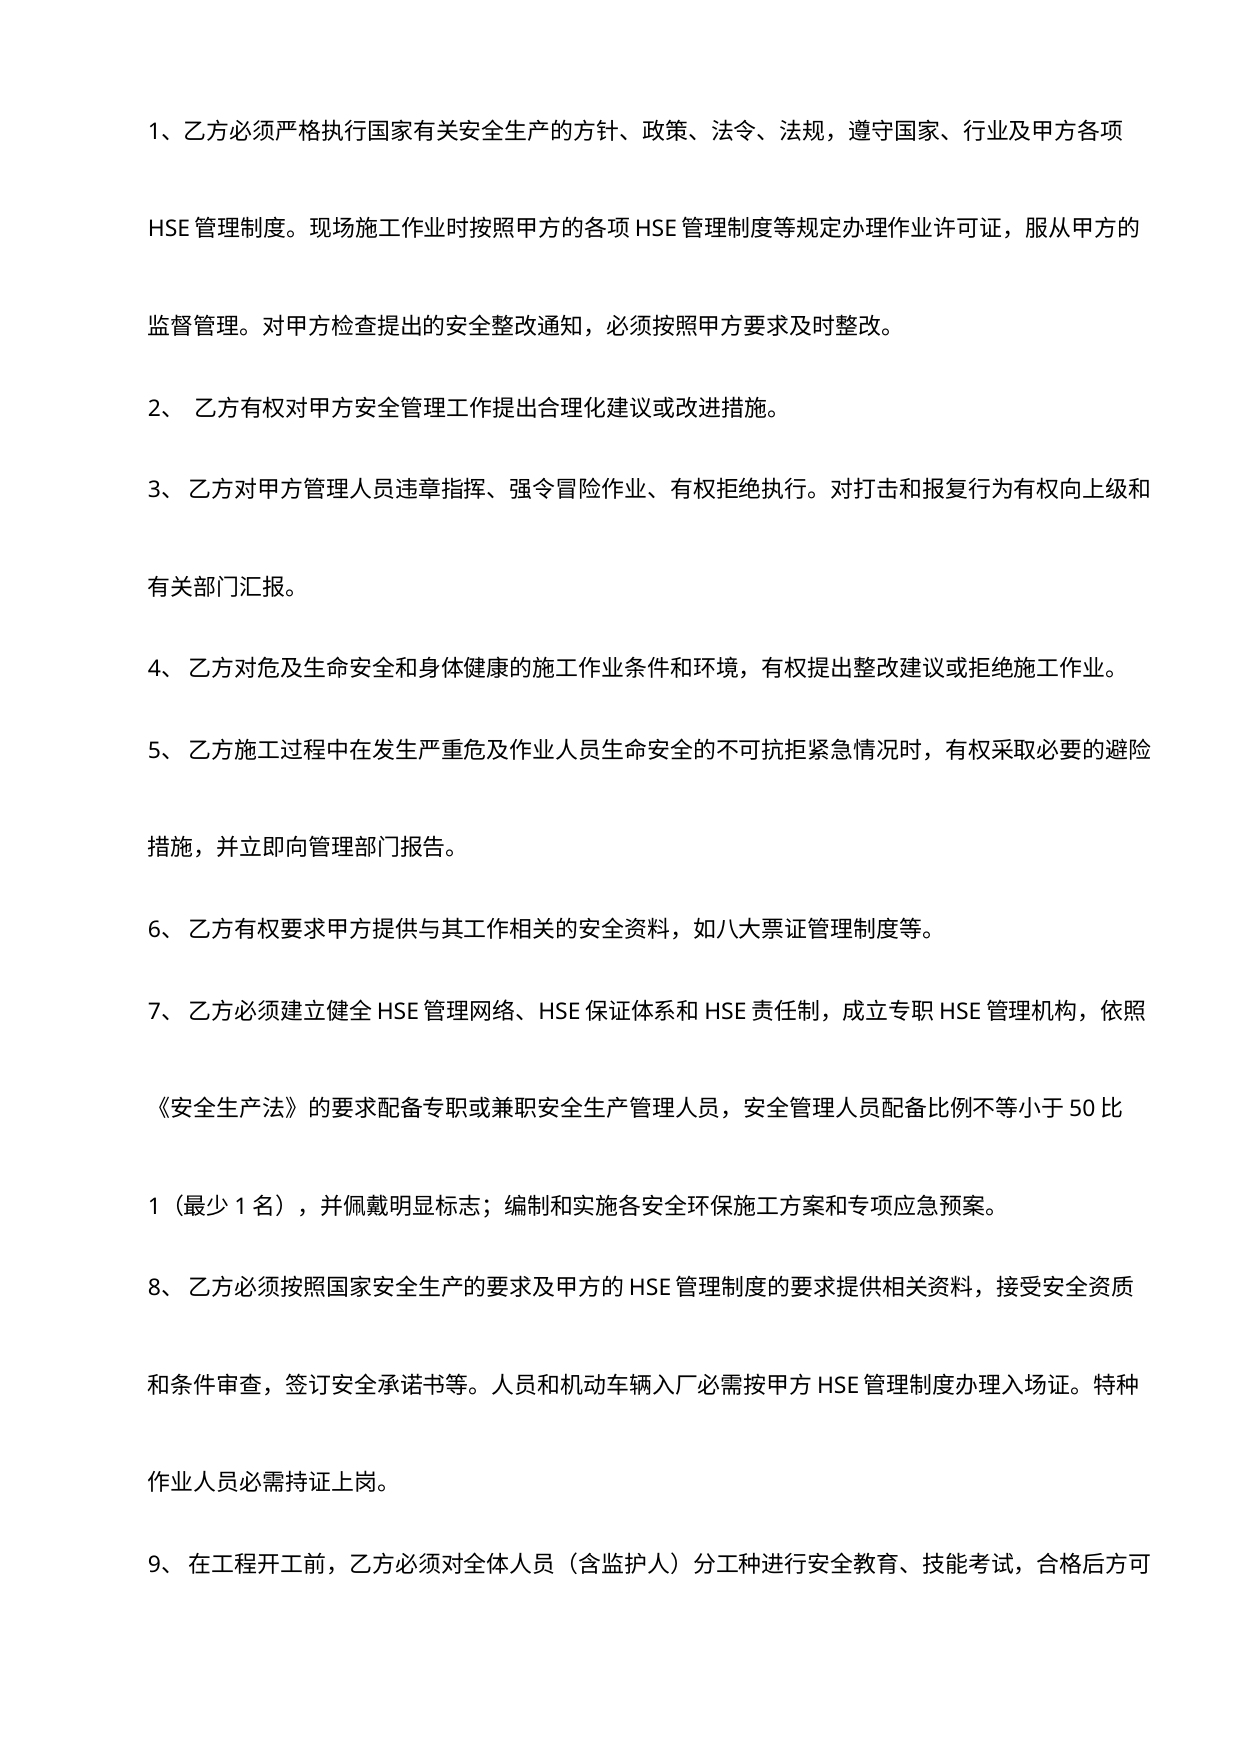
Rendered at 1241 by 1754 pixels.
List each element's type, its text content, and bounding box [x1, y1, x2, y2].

text 2、 乙方有权对甲方安全管理工作提出合理化建议或改进措施。 [148, 373, 1152, 438]
text 4、 乙方对危及生命安全和身体健康的施工作业条件和环境，有权提出整改建议或拒绝施工作业。 [148, 634, 1152, 699]
text 5、 乙方施工过程中在发生严重危及作业人员生命安全的不可抗拒紧急情况时，有权采取必要的避险措施，并立即向管理部门报告。 [148, 716, 1152, 878]
text 3、 乙方对甲方管理人员违章指挥、强令冒险作业、有权拒绝执行。对打击和报复行为有权向上级和有关部门汇报。 [148, 455, 1152, 618]
text 8、 乙方必须按照国家安全生产的要求及甲方的HSE管理制度的要求提供相关资料，接受安全资质和条件审查，签订安全承诺书等。人员和机动车辆入厂必需按甲方HSE管理制度办理入场证。特种作业人员必需持证上岗。 [148, 1253, 1152, 1513]
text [148, 1530, 1152, 1595]
text 1、乙方必须严格执行国家有关安全生产的方针、政策、法令、法规，遵守国家、行业及甲方各项HSE管理制度。现场施工作业时按照甲方的各项HSE管理制度等规定办理作业许可证，服从甲方的监督管理。对甲方检查提出的安全整改通知，必须按照甲方要求及时整改。 [148, 97, 1152, 357]
text 6、 乙方有权要求甲方提供与其工作相关的安全资料，如八大票证管理制度等。 [148, 895, 1152, 960]
text 7、 乙方必须建立健全HSE管理网络、HSE保证体系和HSE责任制，成立专职HSE管理机构，依照《安全生产法》的要求配备专职或兼职安全生产管理人员，安全管理人员配备比例不等小于50比1（最少1名），并佩戴明显标志；编制和实施各安全环保施工方案和专项应急预案。 [148, 977, 1152, 1237]
